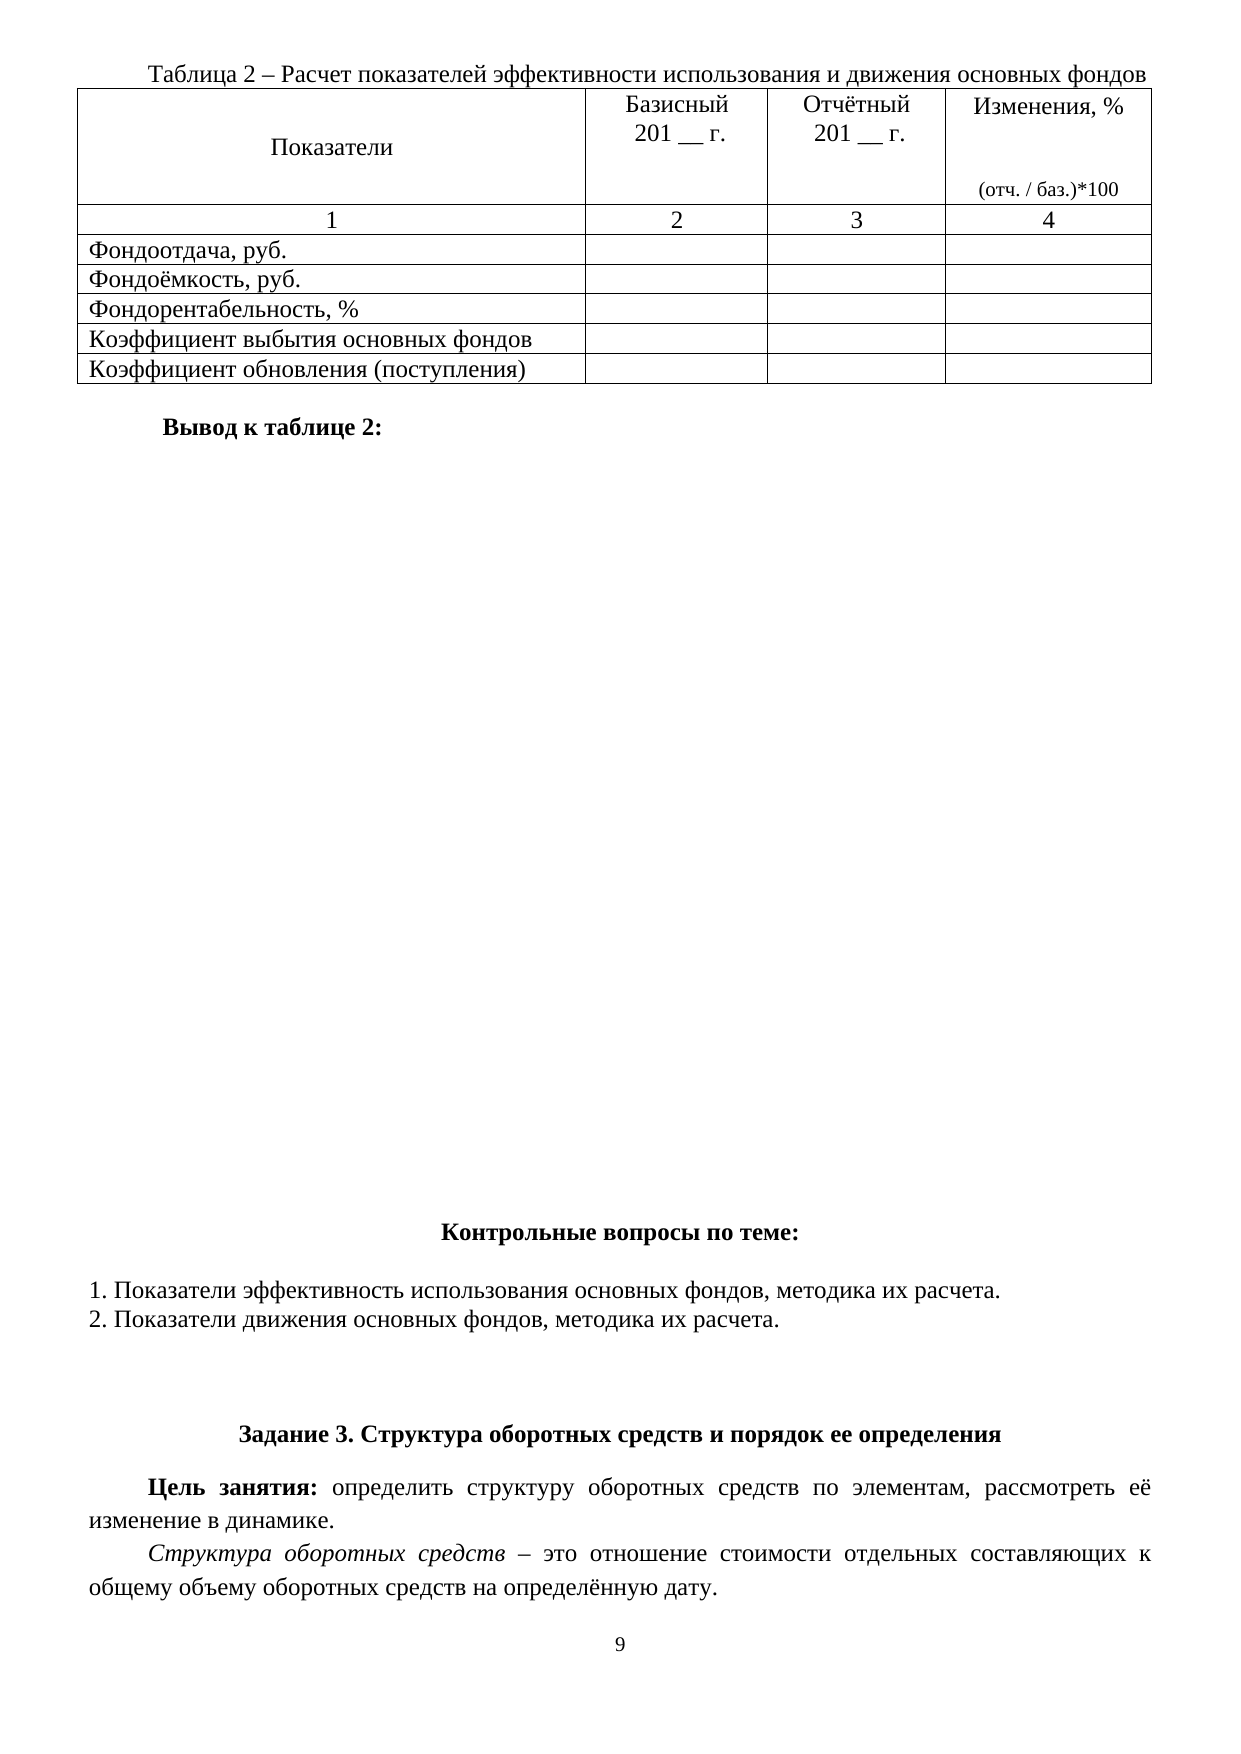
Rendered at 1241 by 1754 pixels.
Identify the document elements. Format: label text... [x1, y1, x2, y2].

table_cell Фондорентабельность, % [78, 294, 585, 323]
text Таблица 2 – Расчет показателей эффективности использования и движения основных фондов [89, 59, 1152, 88]
text 2. Показатели движения основных фондов, методика их расчета. [89, 1304, 1152, 1332]
table_cell [768, 354, 945, 383]
table_cell [586, 265, 767, 293]
text 1. Показатели эффективность использования основных фондов, методика их расчета. [89, 1275, 1152, 1304]
table_cell [586, 235, 767, 263]
table_cell [946, 235, 1151, 263]
table_cell Фондоотдача, руб. [78, 235, 585, 263]
table_cell [768, 324, 945, 353]
text Цель занятия: определить структуру оборотных средств по элементам, рассмотреть её изменение в динамике. [89, 1472, 1152, 1534]
table_cell [586, 354, 767, 383]
text Контрольные вопросы по теме: [89, 1217, 1152, 1246]
text Вывод к таблице 2: [89, 412, 1152, 441]
table_header Показатели [78, 89, 585, 204]
table_cell [946, 324, 1151, 353]
table_cell 3 [768, 205, 945, 234]
table_cell [946, 294, 1151, 323]
table_cell Коэффициент выбытия основных фондов [78, 324, 585, 353]
table_cell [768, 235, 945, 263]
text Структура оборотных средств – это отношение стоимости отдельных составляющих к общему объему оборотных средств на определённую дату. [89, 1538, 1152, 1600]
table_cell [768, 265, 945, 293]
table_cell 2 [586, 205, 767, 234]
table_header Отчётный 201 __ г. [768, 89, 945, 204]
table_cell Коэффициент обновления (поступления) [78, 354, 585, 383]
table_cell [586, 324, 767, 353]
table_header Базисный 201 __ г. [586, 89, 767, 204]
table_cell [946, 265, 1151, 293]
table_cell [946, 354, 1151, 383]
table_cell [586, 294, 767, 323]
table_cell [768, 294, 945, 323]
text Задание 3. Структура оборотных средств и порядок ее определения [89, 1419, 1152, 1447]
table_header Изменения, % (отч. / баз.)*100 [946, 89, 1151, 204]
table_cell 4 [946, 205, 1151, 234]
table_cell 1 [78, 205, 585, 234]
table_cell Фондоёмкость, руб. [78, 265, 585, 293]
